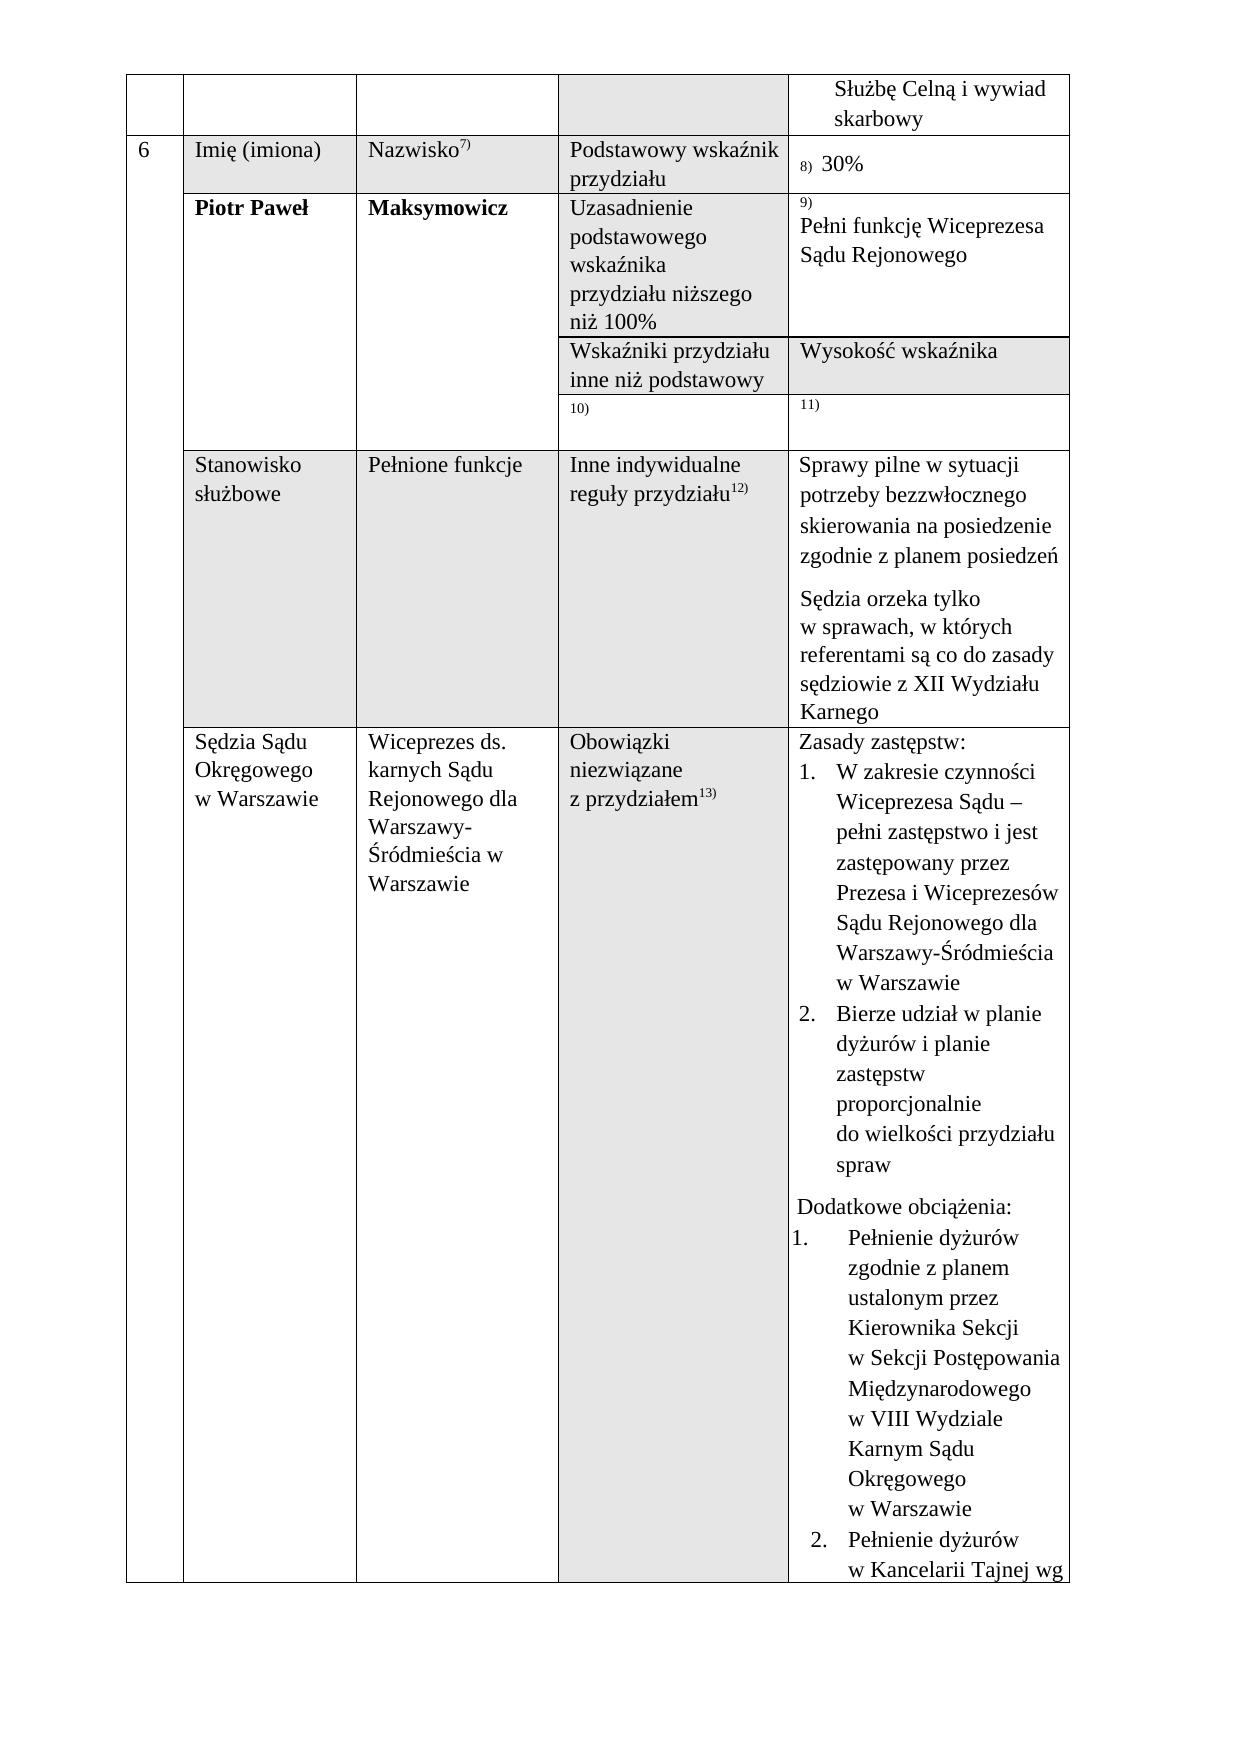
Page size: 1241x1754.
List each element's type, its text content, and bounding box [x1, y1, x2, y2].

table_cell 8) 30% [789, 136, 1069, 193]
table_cell Uzasadnienie podstawowego wskaźnika przydziału niższego niż 100% [559, 194, 788, 336]
table_cell Pełnione funkcje [357, 451, 558, 727]
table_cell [184, 728, 356, 1582]
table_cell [789, 75, 1069, 135]
table_cell Wskaźniki przydziału inne niż podstawowy [559, 338, 788, 394]
table_cell Podstawowy wskaźnik przydziału [559, 136, 788, 193]
table_cell Stanowisko służbowe [184, 451, 356, 727]
table_cell 11) [789, 395, 1069, 450]
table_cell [184, 75, 356, 135]
table_cell Piotr Paweł [184, 194, 356, 450]
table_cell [357, 728, 558, 1582]
table_cell Inne indywidualne reguły przydziału12) [559, 451, 788, 727]
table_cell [559, 75, 788, 135]
table_cell Wysokość wskaźnika [789, 338, 1069, 394]
table_cell Maksymowicz [357, 194, 558, 450]
table_cell 9) Pełni funkcję Wiceprezesa Sądu Rejonowego [789, 194, 1069, 336]
table_cell Imię (imiona) [184, 136, 356, 193]
table_cell Nazwisko7) [357, 136, 558, 193]
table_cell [789, 728, 1069, 1582]
table_cell Sprawy pilne w sytuacji potrzeby bezzwłocznego skierowania na posiedzenie zgodnie z planem posiedzeń Sędzia orzeka tylko w sprawach, w których referentami są co do zasady sędziowie z XII Wydziału Karnego [789, 451, 1069, 727]
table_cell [559, 728, 788, 1582]
table_cell 6 [127, 136, 183, 1582]
table_cell 10) [559, 395, 788, 450]
table_cell [357, 75, 558, 135]
